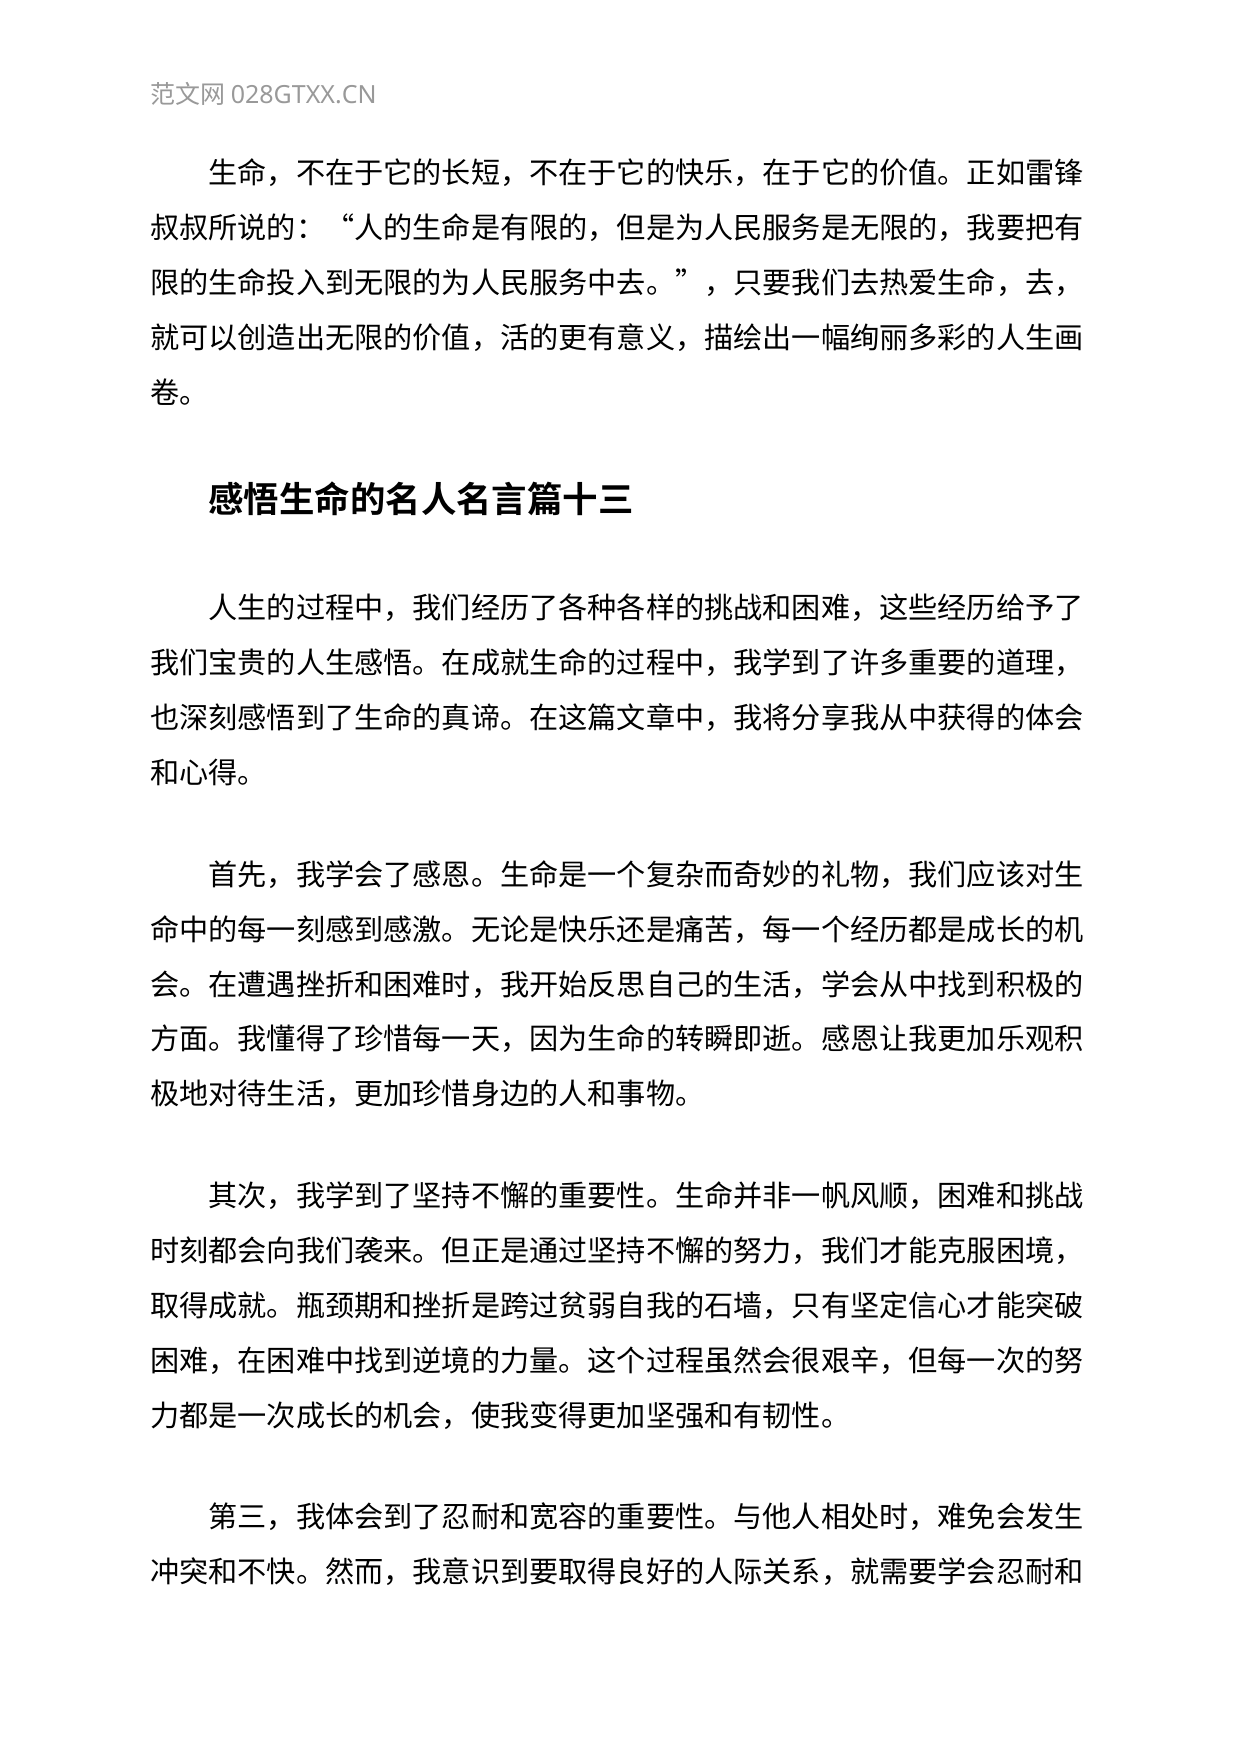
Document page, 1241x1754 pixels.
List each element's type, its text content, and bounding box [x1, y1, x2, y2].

text 生命，不在于它的长短，不在于它的快乐，在于它的价值。正如雷锋叔叔所说的：“人的生命是有限的，但是为人民服务是无限的，我要把有限的生命投入到无限的为人民服务中去。”，只要我们去热爱生命，去，就可以创造出无限的价值，活的更有意义，描绘出一幅绚丽多彩的人生画卷。 [150, 150, 1090, 412]
text 人生的过程中，我们经历了各种各样的挑战和困难，这些经历给予了我们宝贵的人生感悟。在成就生命的过程中，我学到了许多重要的道理，也深刻感悟到了生命的真谛。在这篇文章中，我将分享我从中获得的体会和心得。 [150, 585, 1090, 792]
text 感悟生命的名人名言篇十三 [150, 471, 1090, 523]
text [150, 1494, 1090, 1591]
text 其次，我学到了坚持不懈的重要性。生命并非一帆风顺，困难和挑战时刻都会向我们袭来。但正是通过坚持不懈的努力，我们才能克服困境，取得成就。瓶颈期和挫折是跨过贫弱自我的石墙，只有坚定信心才能突破困难，在困难中找到逆境的力量。这个过程虽然会很艰辛，但每一次的努力都是一次成长的机会，使我变得更加坚强和有韧性。 [150, 1173, 1090, 1434]
text 首先，我学会了感恩。生命是一个复杂而奇妙的礼物，我们应该对生命中的每一刻感到感激。无论是快乐还是痛苦，每一个经历都是成长的机会。在遭遇挫折和困难时，我开始反思自己的生活，学会从中找到积极的方面。我懂得了珍惜每一天，因为生命的转瞬即逝。感恩让我更加乐观积极地对待生活，更加珍惜身边的人和事物。 [150, 851, 1090, 1113]
